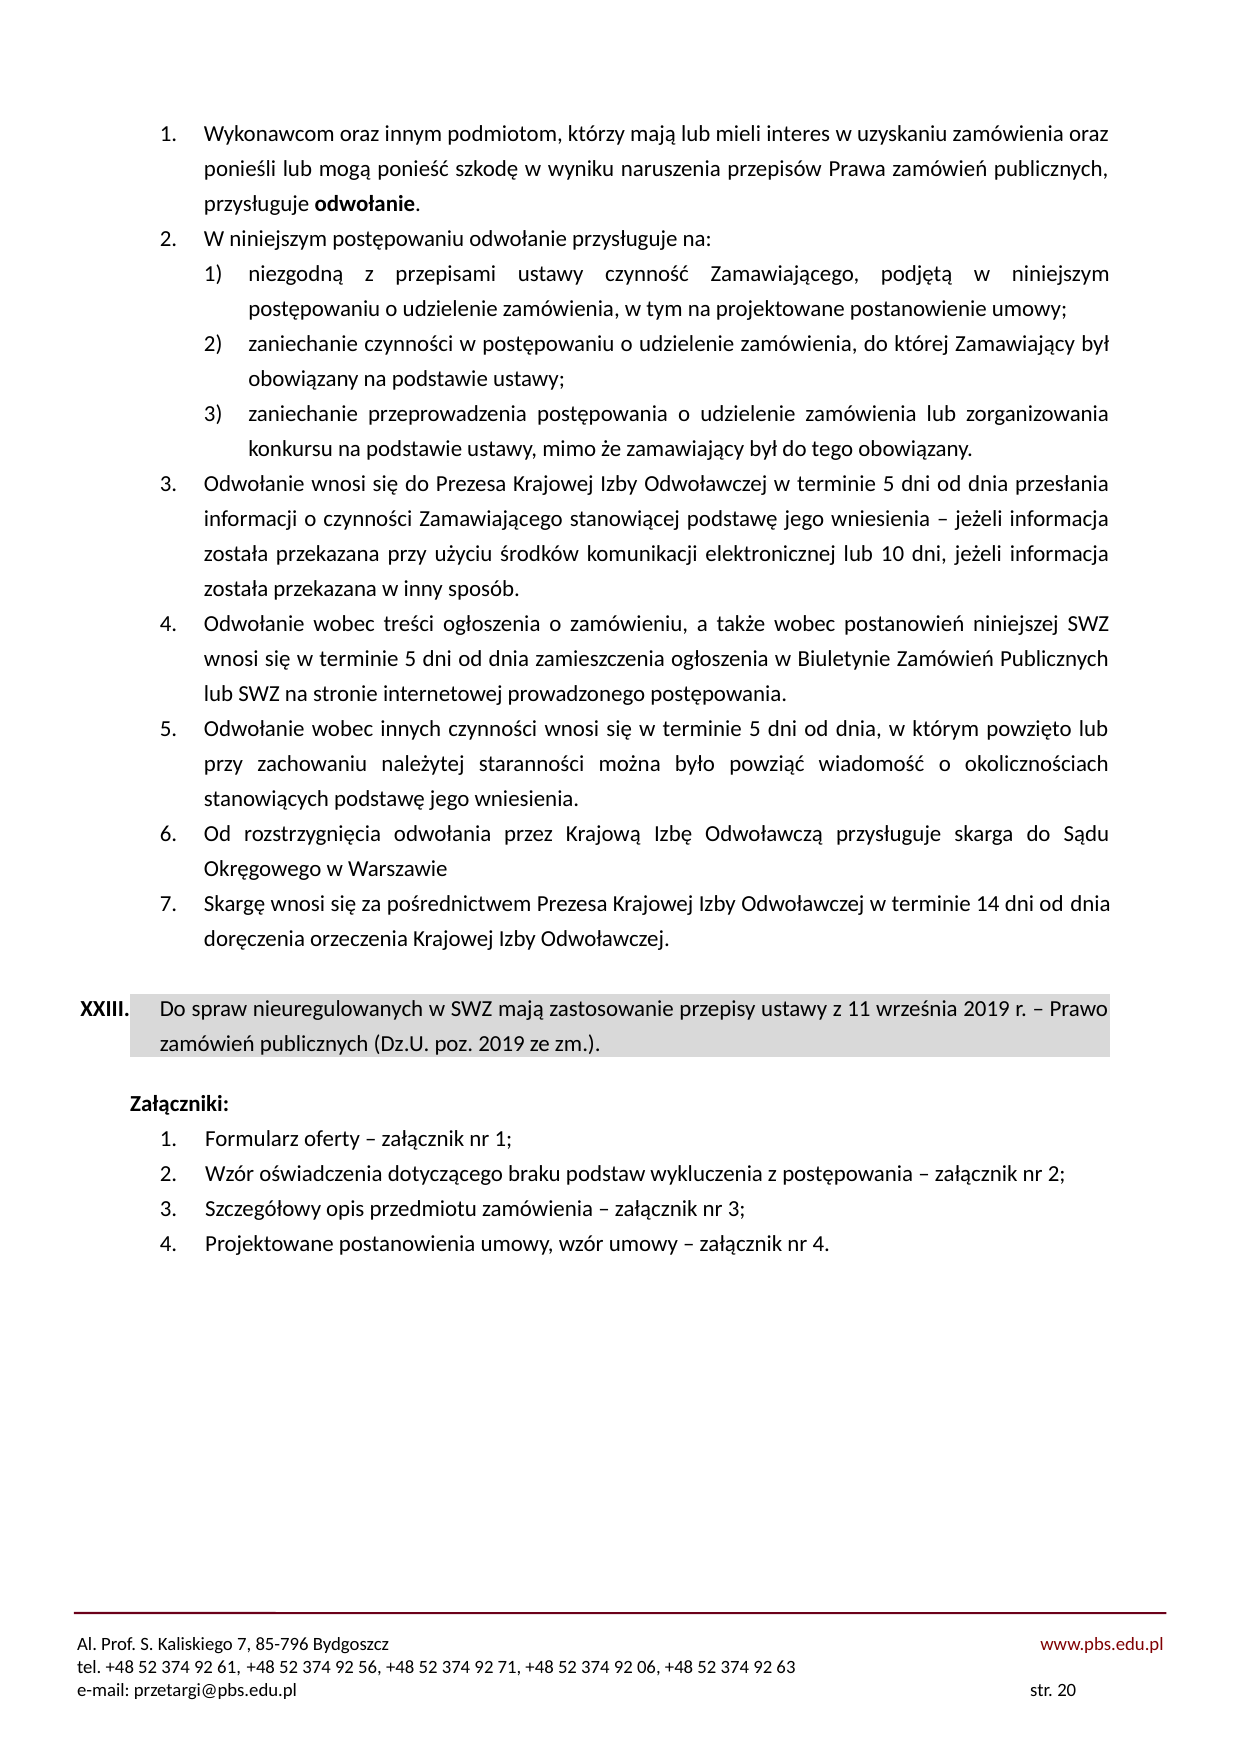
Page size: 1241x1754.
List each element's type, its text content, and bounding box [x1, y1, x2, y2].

list Formularz oferty – załącznik nr 1; [159, 1124, 1110, 1152]
list Wykonawcom oraz innym podmiotom, którzy mają lub mieli interes w uzyskaniu zamówienia oraz ponieśli lub mogą ponieść szkodę w wyniku naruszenia przepisów Prawa zamówień publicznych, przysługuje odwołanie. [159, 119, 1110, 217]
list Skargę wnosi się za pośrednictwem Prezesa Krajowej Izby Odwoławczej w terminie 14 dni od dnia doręczenia orzeczenia Krajowej Izby Odwoławczej. [159, 889, 1110, 952]
list Do spraw nieuregulowanych w SWZ mają zastosowanie przepisy ustawy z 11 września 2019 r. – Prawo zamówień publicznych (Dz.U. poz. 2019 ze zm.). [130, 994, 1110, 1057]
text Załączniki: [130, 1089, 1110, 1117]
list W niniejszym postępowaniu odwołanie przysługuje na: [159, 224, 1110, 252]
list Wzór oświadczenia dotyczącego braku podstaw wykluczenia z postępowania – załącznik nr 2; [159, 1159, 1110, 1187]
list niezgodną z przepisami ustawy czynność Zamawiającego, podjętą w niniejszym postępowaniu o udzielenie zamówienia, w tym na projektowane postanowienie umowy; [204, 259, 1110, 322]
list Odwołanie wnosi się do Prezesa Krajowej Izby Odwoławczej w terminie 5 dni od dnia przesłania informacji o czynności Zamawiającego stanowiącej podstawę jego wniesienia – jeżeli informacja została przekazana przy użyciu środków komunikacji elektronicznej lub 10 dni, jeżeli informacja została przekazana w inny sposób. [159, 469, 1110, 602]
list zaniechanie przeprowadzenia postępowania o udzielenie zamówienia lub zorganizowania konkursu na podstawie ustawy, mimo że zamawiający był do tego obowiązany. [204, 399, 1110, 462]
list Projektowane postanowienia umowy, wzór umowy – załącznik nr 4. [159, 1229, 1110, 1257]
list Od rozstrzygnięcia odwołania przez Krajową Izbę Odwoławczą przysługuje skarga do Sądu Okręgowego w Warszawie [159, 819, 1110, 882]
list Szczegółowy opis przedmiotu zamówienia – załącznik nr 3; [159, 1194, 1110, 1222]
list Odwołanie wobec treści ogłoszenia o zamówieniu, a także wobec postanowień niniejszej SWZ wnosi się w terminie 5 dni od dnia zamieszczenia ogłoszenia w Biuletynie Zamówień Publicznych lub SWZ na stronie internetowej prowadzonego postępowania. [159, 609, 1110, 707]
list Odwołanie wobec innych czynności wnosi się w terminie 5 dni od dnia, w którym powzięto lub przy zachowaniu należytej staranności można było powziąć wiadomość o okolicznościach stanowiących podstawę jego wniesienia. [159, 714, 1110, 812]
list zaniechanie czynności w postępowaniu o udzielenie zamówienia, do której Zamawiający był obowiązany na podstawie ustawy; [204, 329, 1110, 392]
